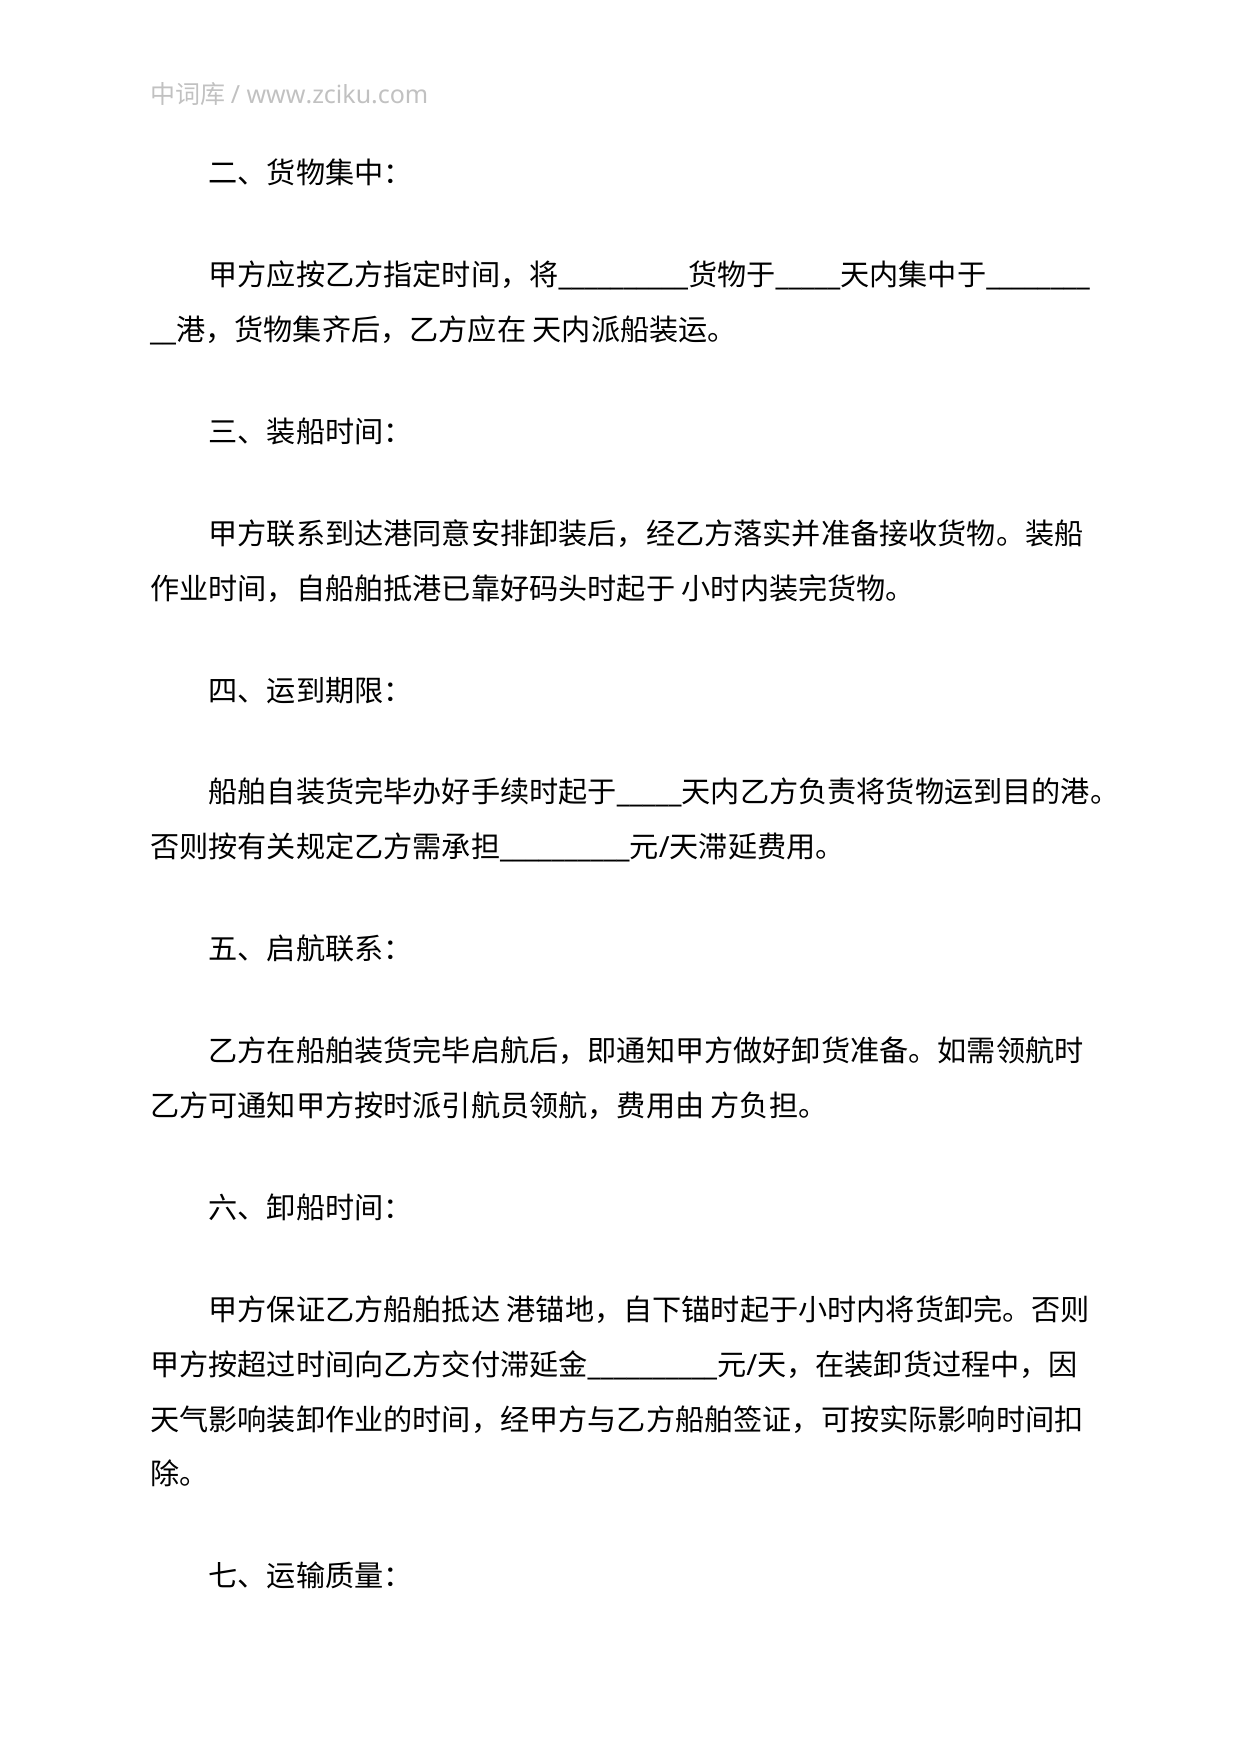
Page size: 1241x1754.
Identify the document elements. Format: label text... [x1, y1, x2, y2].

text 四、运到期限： [150, 667, 1090, 709]
text 三、装船时间： [150, 409, 1090, 451]
text 乙方在船舶装货完毕启航后，即通知甲方做好卸货准备。如需领航时乙方可通知甲方按时派引航员领航，费用由 方负担。 [150, 1028, 1090, 1125]
text 船舶自装货完毕办好手续时起于_____天内乙方负责将货物运到目的港。否则按有关规定乙方需承担__________元/天滞延费用。 [150, 769, 1090, 866]
text 甲方保证乙方船舶抵达 港锚地，自下锚时起于小时内将货卸完。否则甲方按超过时间向乙方交付滞延金__________元/天，在装卸货过程中，因天气影响装卸作业的时间，经甲方与乙方船舶签证，可按实际影响时间扣除。 [150, 1286, 1090, 1493]
text 二、货物集中： [150, 150, 1090, 192]
text 五、启航联系： [150, 926, 1090, 968]
text 六、卸船时间： [150, 1184, 1090, 1227]
text 甲方应按乙方指定时间，将__________货物于_____天内集中于__________港，货物集齐后，乙方应在 天内派船装运。 [150, 252, 1090, 349]
text 甲方联系到达港同意安排卸装后，经乙方落实并准备接收货物。装船作业时间，自船舶抵港已靠好码头时起于 小时内装完货物。 [150, 511, 1090, 608]
text 七、运输质量： [150, 1553, 1090, 1595]
